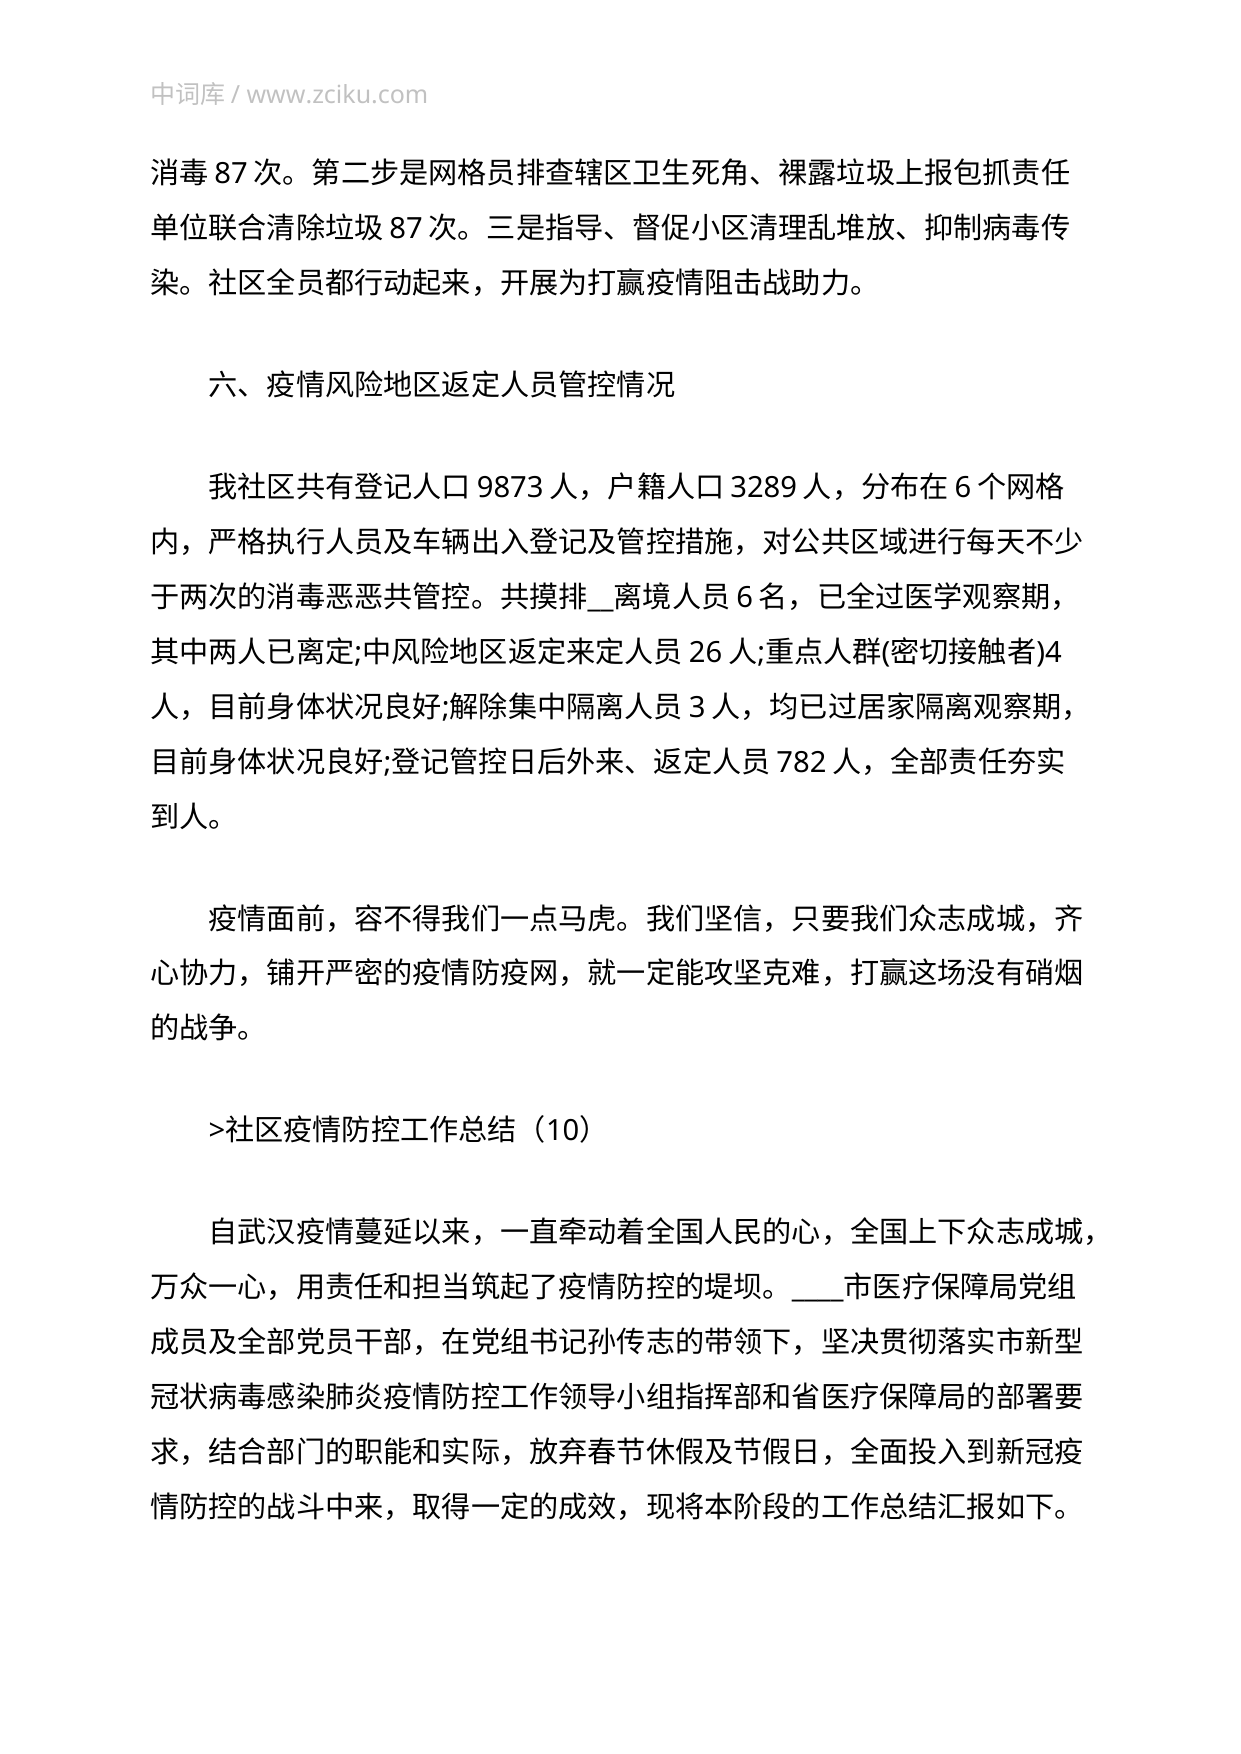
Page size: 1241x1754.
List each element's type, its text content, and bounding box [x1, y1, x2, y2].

text >社区疫情防控工作总结（10） [150, 1107, 1090, 1149]
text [150, 150, 1090, 302]
text 疫情面前，容不得我们一点马虎。我们坚信，只要我们众志成城，齐心协力，铺开严密的疫情防疫网，就一定能攻坚克难，打赢这场没有硝烟的战争。 [150, 895, 1090, 1047]
text 自武汉疫情蔓延以来，一直牵动着全国人民的心，全国上下众志成城，万众一心，用责任和担当筑起了疫情防控的堤坝。____市医疗保障局党组成员及全部党员干部，在党组书记孙传志的带领下，坚决贯彻落实市新型冠状病毒感染肺炎疫情防控工作领导小组指挥部和省医疗保障局的部署要求，结合部门的职能和实际，放弃春节休假及节假日，全面投入到新冠疫情防控的战斗中来，取得一定的成效，现将本阶段的工作总结汇报如下。 [150, 1209, 1090, 1526]
text 我社区共有登记人口9873人，户籍人口3289人，分布在6个网格内，严格执行人员及车辆出入登记及管控措施，对公共区域进行每天不少于两次的消毒恶恶共管控。共摸排__离境人员6名，已全过医学观察期，其中两人已离定;中风险地区返定来定人员26人;重点人群(密切接触者)4人，目前身体状况良好;解除集中隔离人员3人，均已过居家隔离观察期，目前身体状况良好;登记管控日后外来、返定人员782人，全部责任夯实到人。 [150, 463, 1090, 836]
text 六、疫情风险地区返定人员管控情况 [150, 362, 1090, 404]
